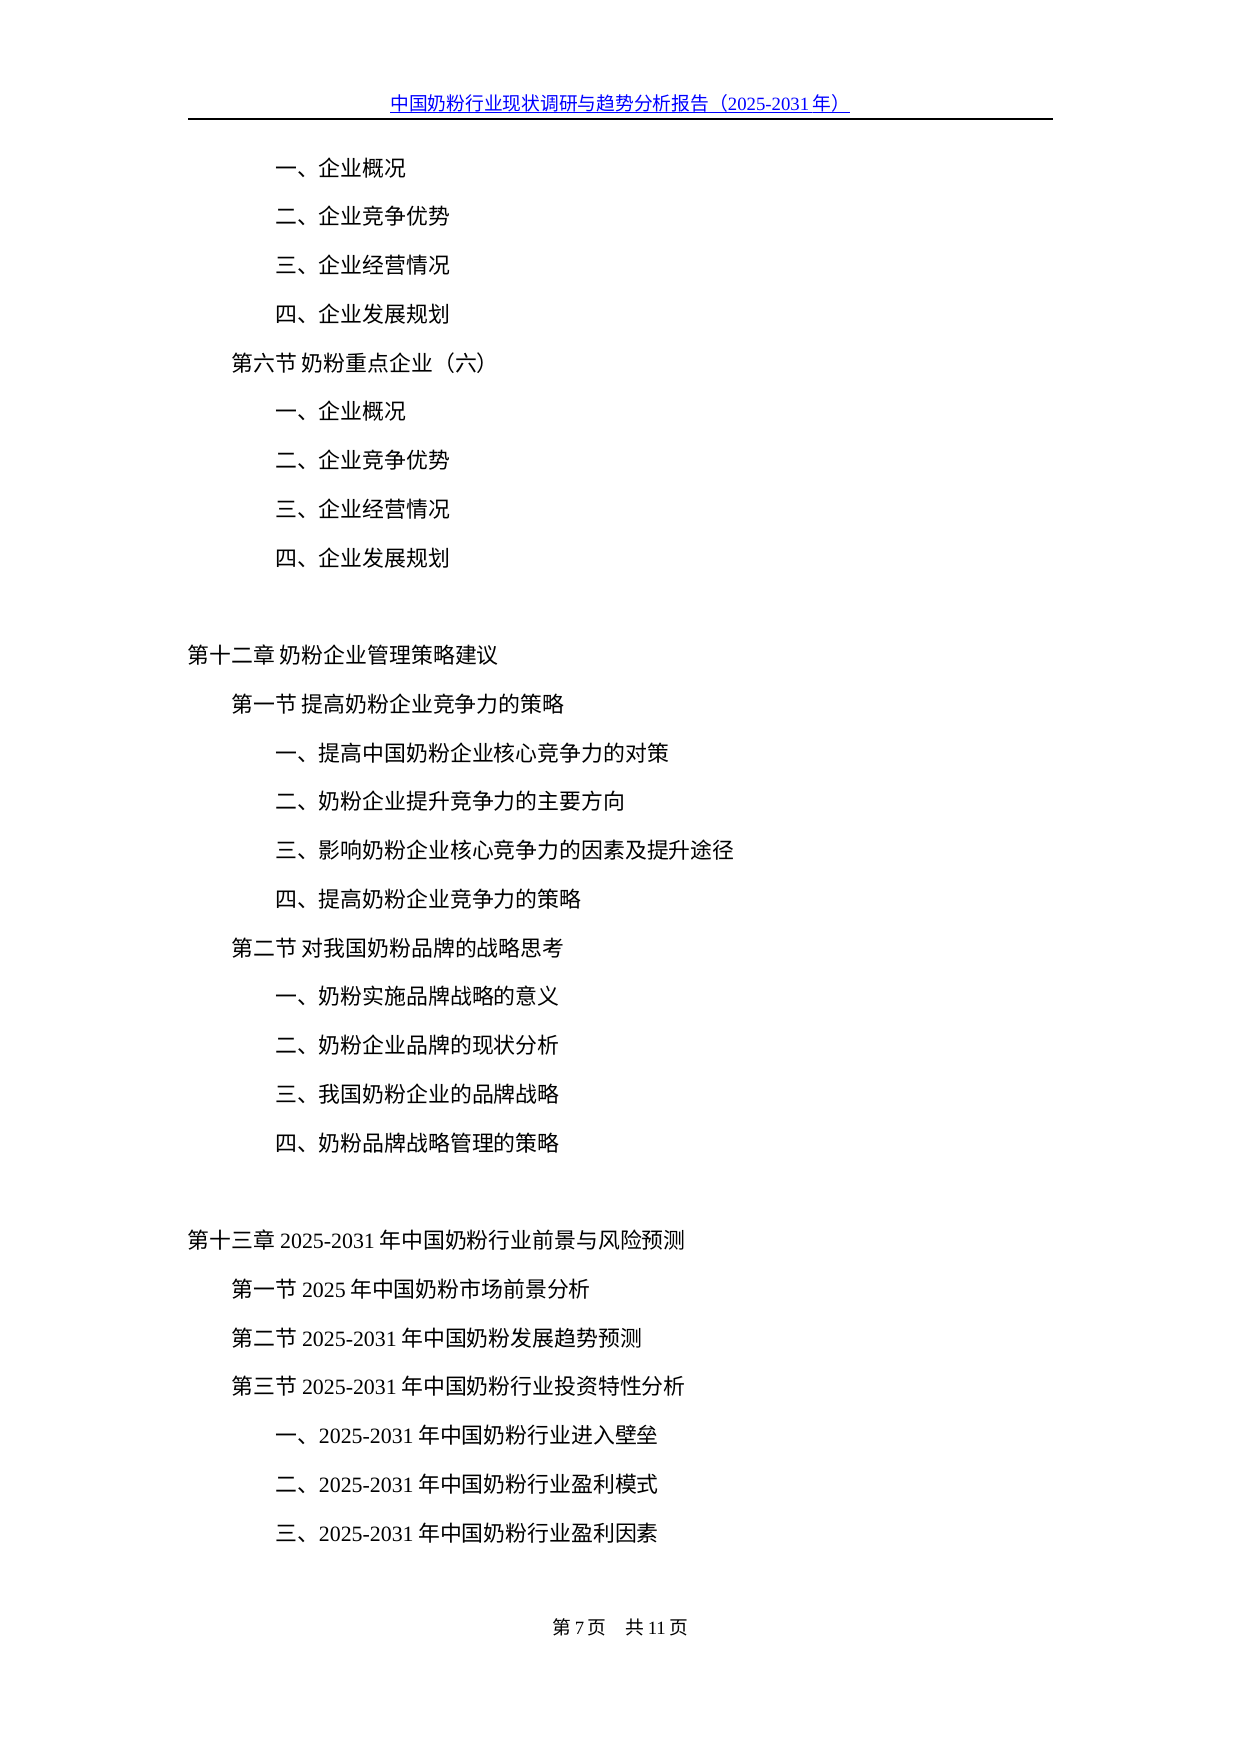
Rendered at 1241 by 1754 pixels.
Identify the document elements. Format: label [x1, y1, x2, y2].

text [187, 150, 1053, 1548]
